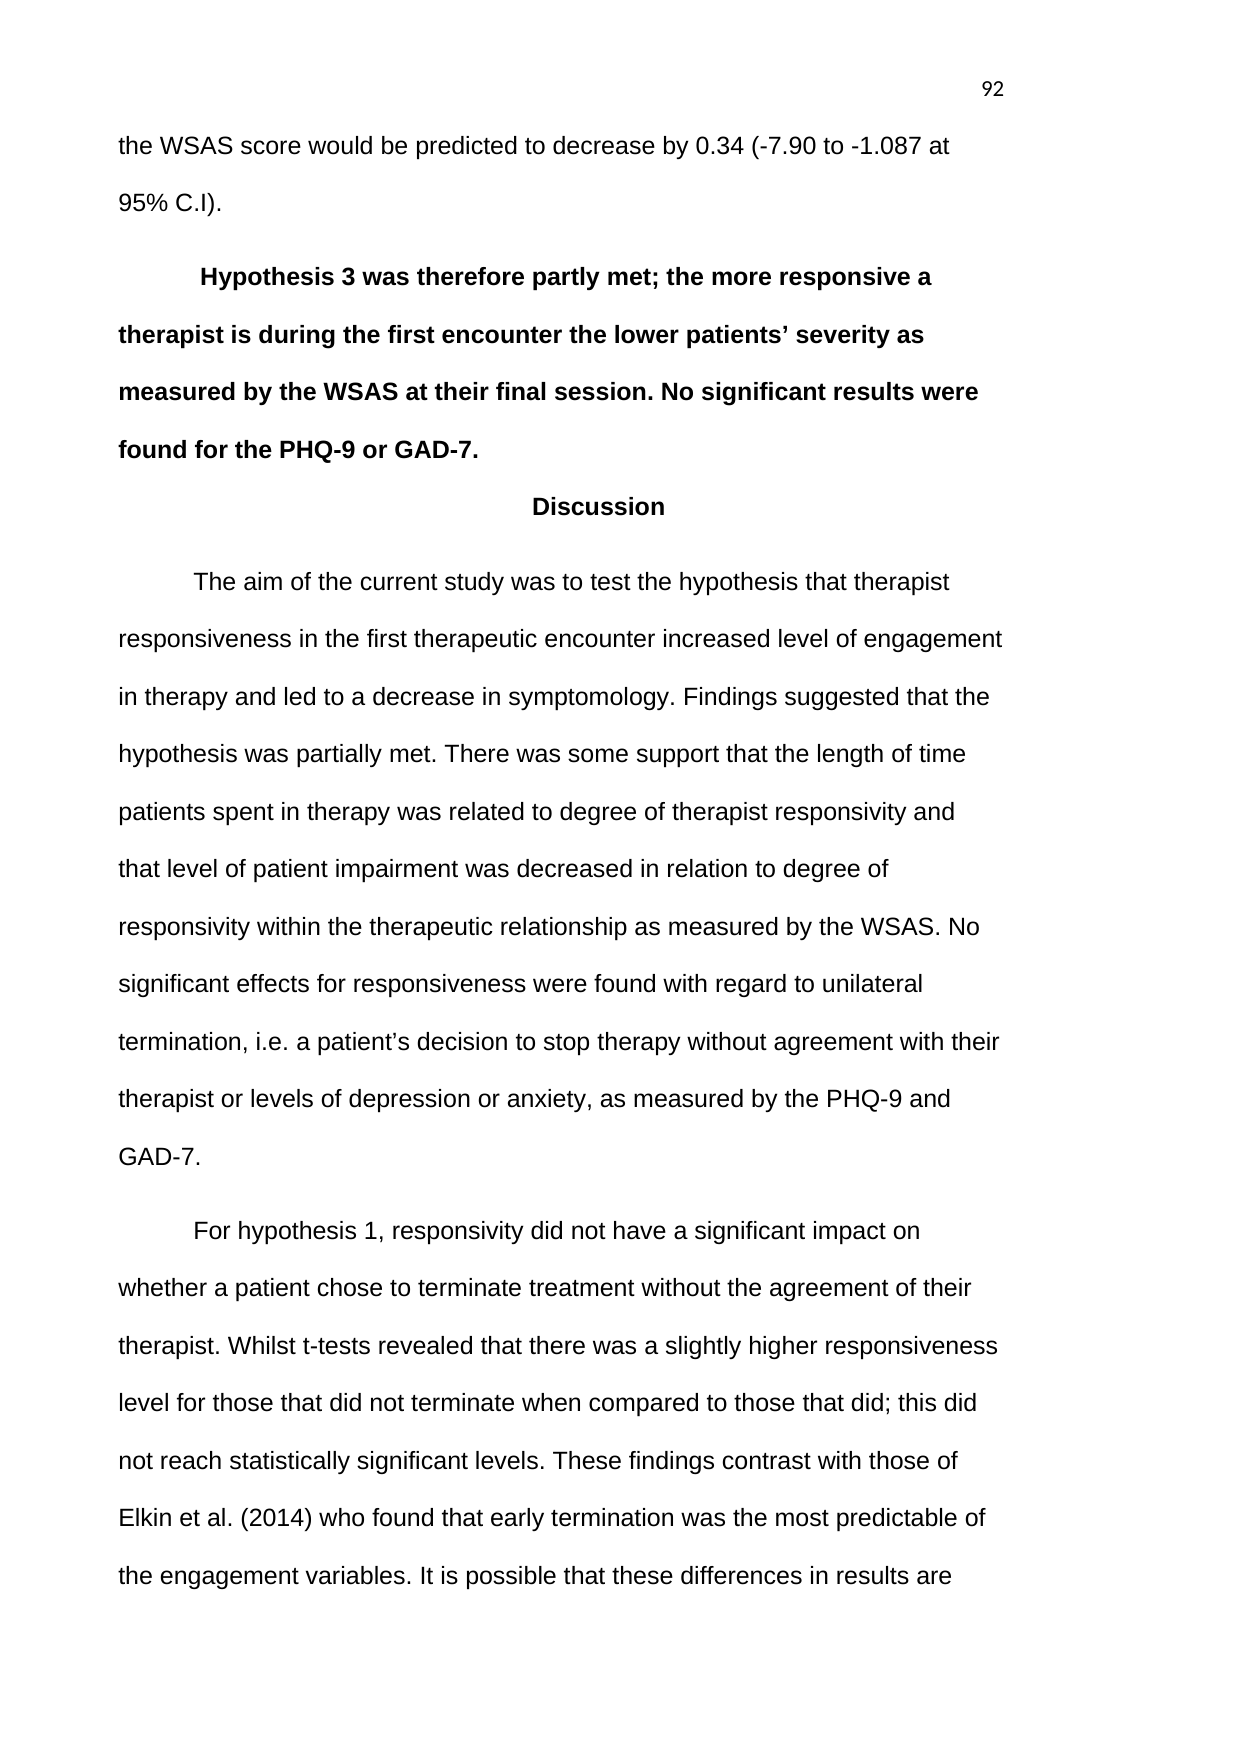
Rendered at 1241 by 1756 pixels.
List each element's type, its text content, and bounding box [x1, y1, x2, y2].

text Hypothesis 3 was therefore partly met; the more responsive a therapist is during the first encounter the lower patients’ severity as measured by the WSAS at their final session. No significant results were found for the PHQ-9 or GAD-7. [118, 262, 1004, 463]
text Discussion [118, 492, 1004, 521]
text The aim of the current study was to test the hypothesis that therapist responsiveness in the first therapeutic encounter increased level of engagement in therapy and led to a decrease in symptomology. Findings suggested that the hypothesis was partially met. There was some support that the length of time patients spent in therapy was related to degree of therapist responsivity and that level of patient impairment was decreased in relation to degree of responsivity within the therapeutic relationship as measured by the WSAS. No significant effects for responsiveness were found with regard to unilateral termination, i.e. a patient’s decision to stop therapy without agreement with their therapist or levels of depression or anxiety, as measured by the PHQ-9 and GAD-7. [118, 566, 1004, 1170]
